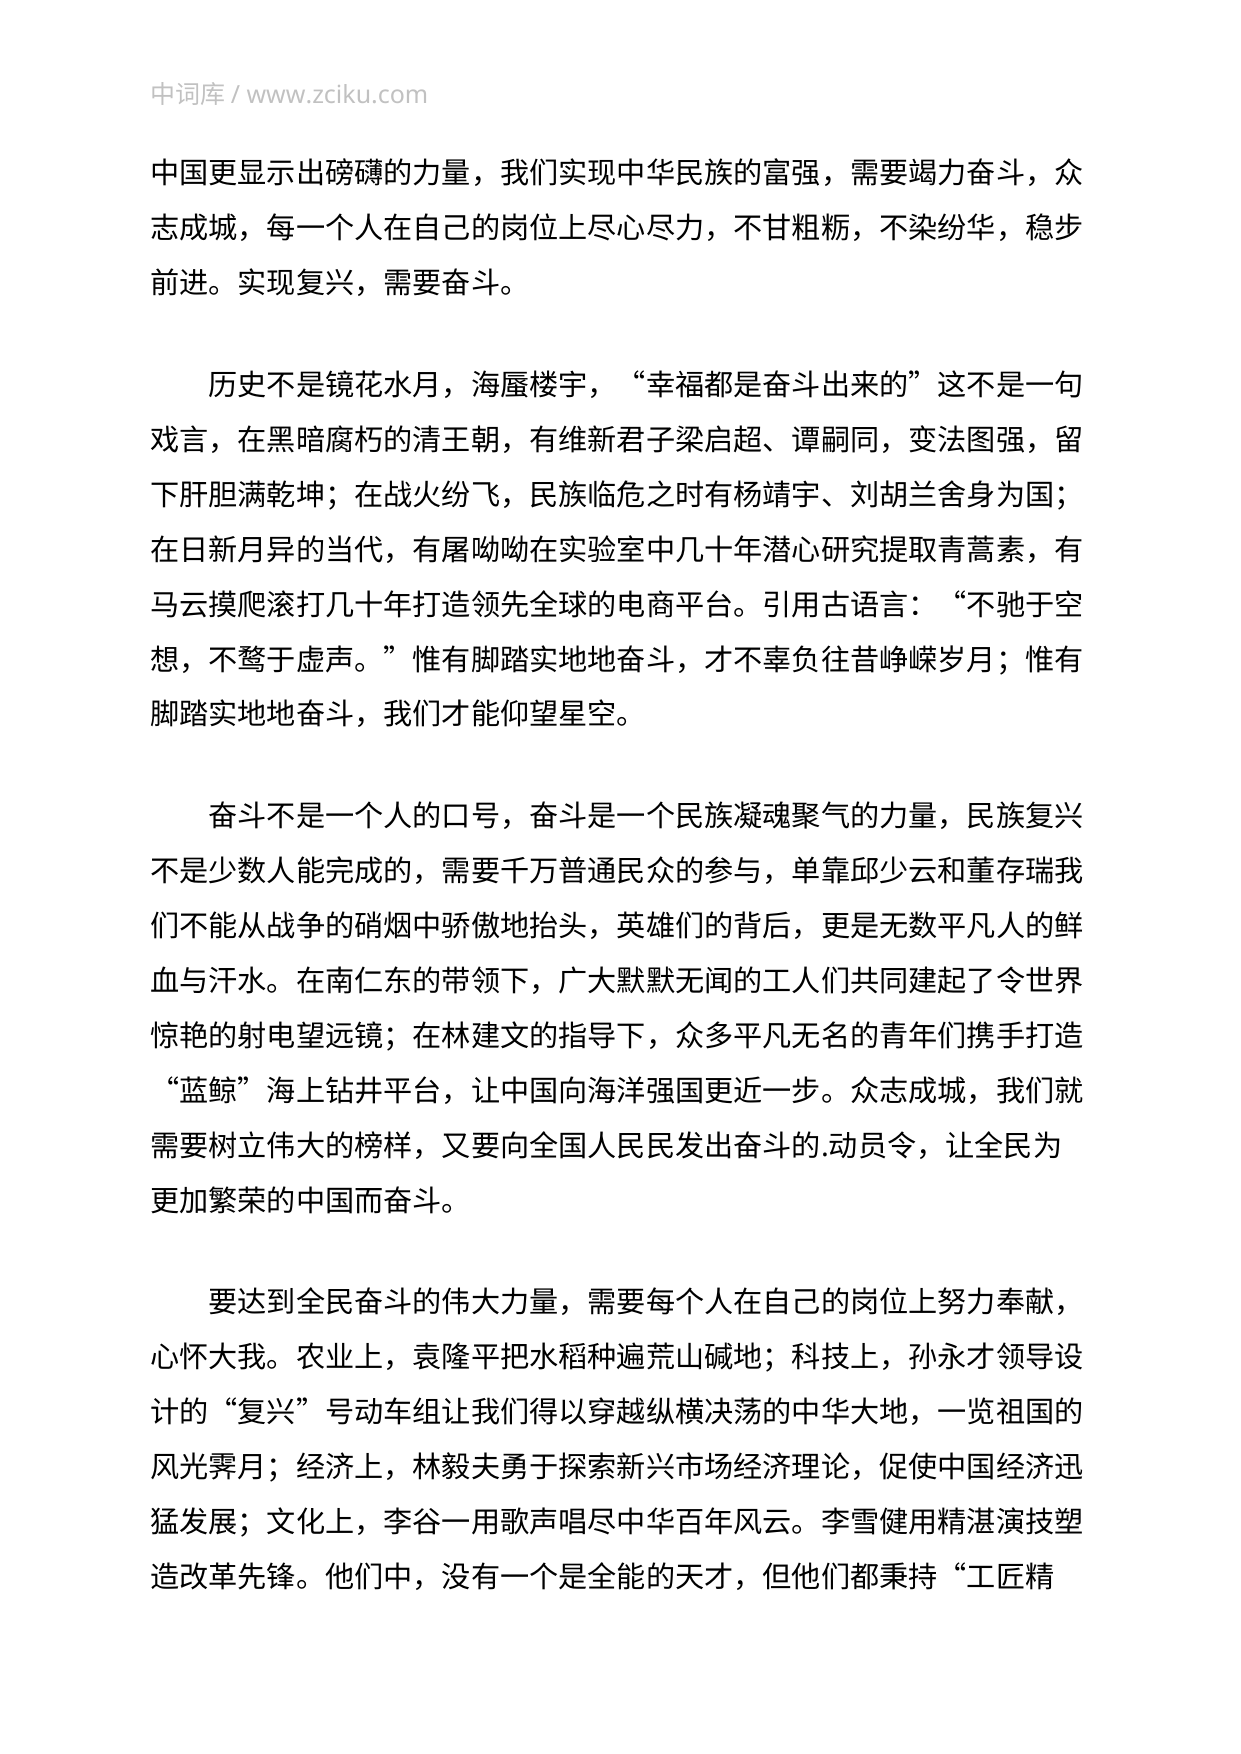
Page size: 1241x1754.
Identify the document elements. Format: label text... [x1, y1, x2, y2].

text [150, 150, 1090, 302]
text 奋斗不是一个人的口号，奋斗是一个民族凝魂聚气的力量，民族复兴不是少数人能完成的，需要千万普通民众的参与，单靠邱少云和董存瑞我们不能从战争的硝烟中骄傲地抬头，英雄们的背后，更是无数平凡人的鲜血与汗水。在南仁东的带领下，广大默默无闻的工人们共同建起了令世界惊艳的射电望远镜；在林建文的指导下，众多平凡无名的青年们携手打造“蓝鲸”海上钻井平台，让中国向海洋强国更近一步。众志成城，我们就需要树立伟大的榜样，又要向全国人民民发出奋斗的.动员令，让全民为更加繁荣的中国而奋斗。 [150, 793, 1090, 1219]
text 历史不是镜花水月，海蜃楼宇，“幸福都是奋斗出来的”这不是一句戏言，在黑暗腐朽的清王朝，有维新君子梁启超、谭嗣同，变法图强，留下肝胆满乾坤；在战火纷飞，民族临危之时有杨靖宇、刘胡兰舍身为国；在日新月异的当代，有屠呦呦在实验室中几十年潜心研究提取青蒿素，有马云摸爬滚打几十年打造领先全球的电商平台。引用古语言：“不驰于空想，不鹜于虚声。”惟有脚踏实地地奋斗，才不辜负往昔峥嵘岁月；惟有脚踏实地地奋斗，我们才能仰望星空。 [150, 362, 1090, 733]
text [150, 1279, 1090, 1596]
